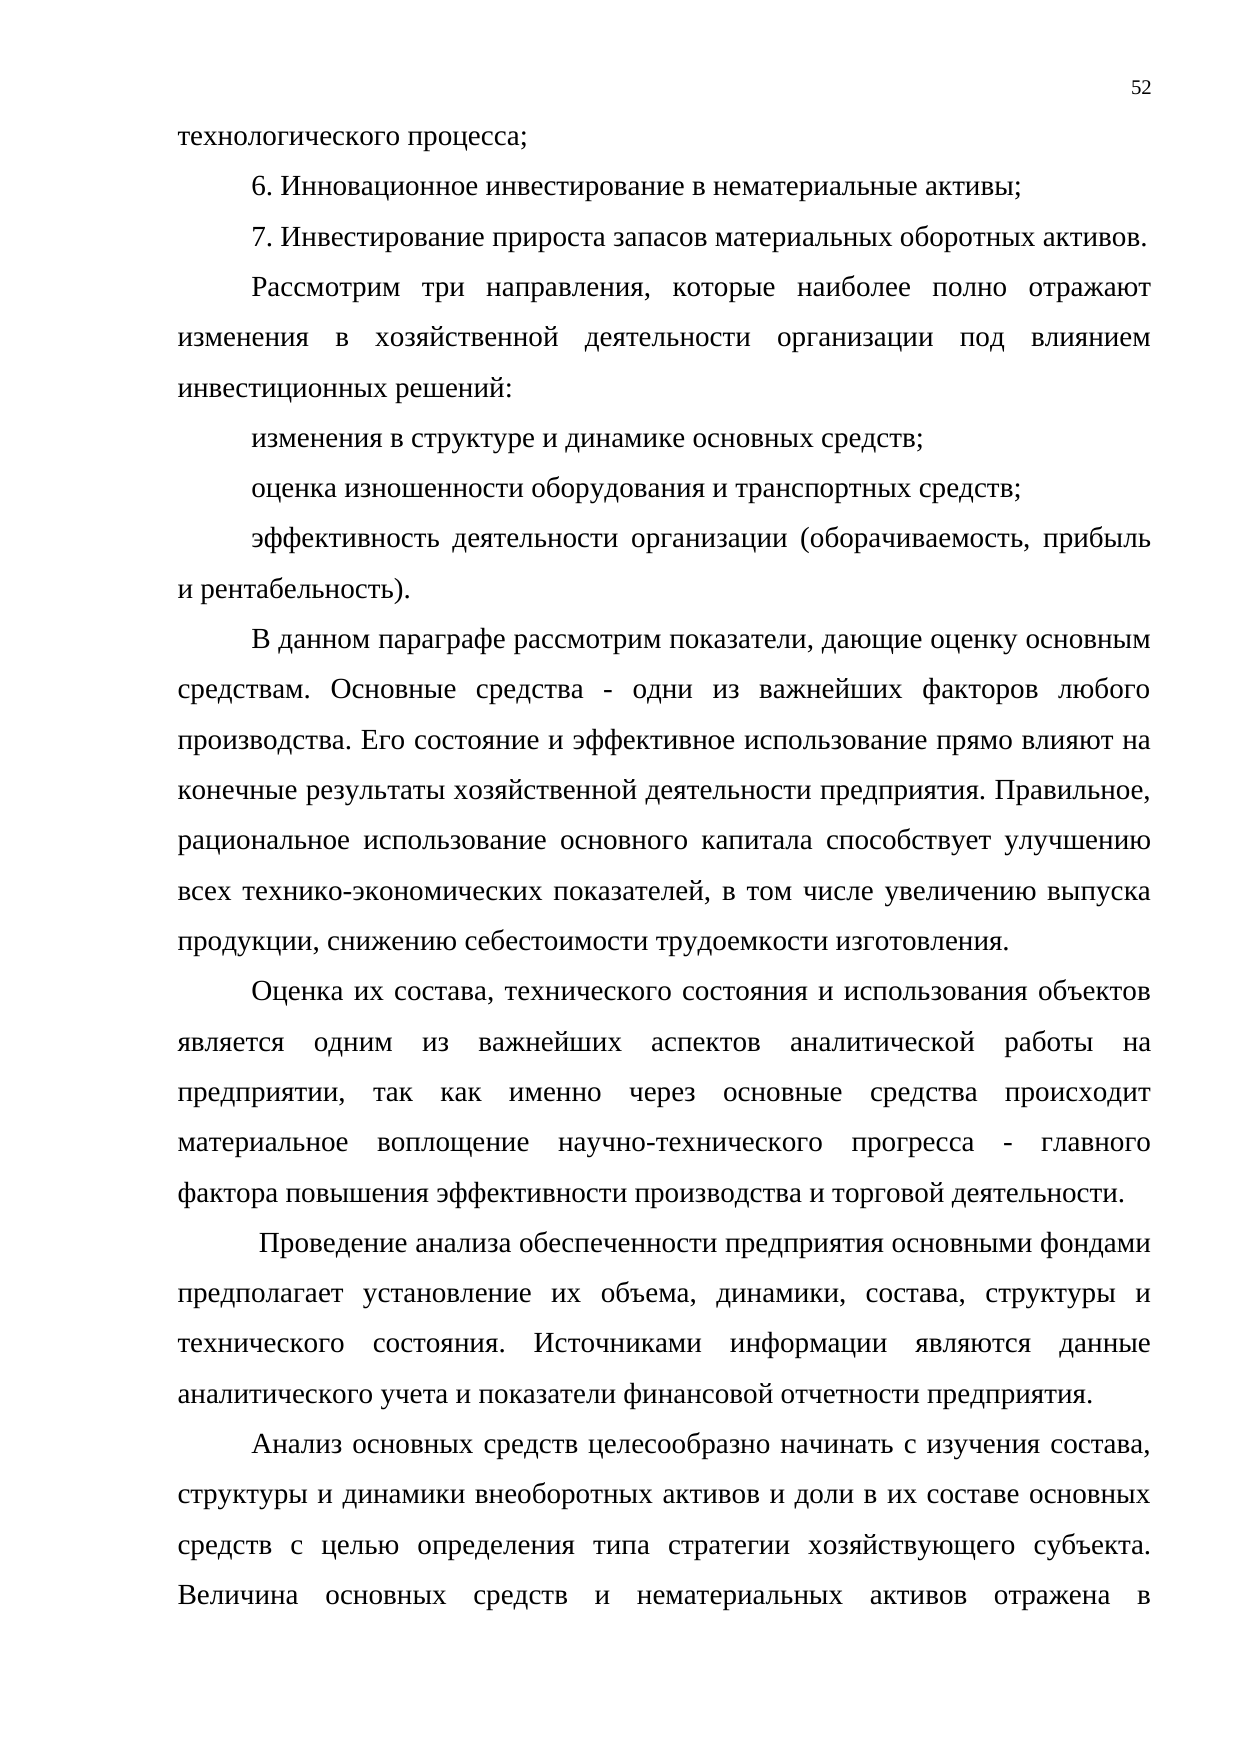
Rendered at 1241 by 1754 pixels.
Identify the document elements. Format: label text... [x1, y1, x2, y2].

text Оценка их состава, технического состояния и использования объектов является одним из важнейших аспектов аналитической работы на предприятии, так как именно через основные средства происходит материальное воплощение научно-технического прогресса - главного фактора повышения эффективности производства и торговой деятельности. [177, 973, 1152, 1208]
text Проведение анализа обеспеченности предприятия основными фондами предполагает установление их объема, динамики, состава, структуры и технического состояния. Источниками информации являются данные аналитического учета и показатели финансовой отчетности предприятия. [177, 1225, 1152, 1409]
text Рассмотрим три направления, которые наиболее полно отражают изменения в хозяйственной деятельности организации под влиянием инвестиционных решений: [177, 269, 1152, 403]
text 7. Инвестирование прироста запасов материальных оборотных активов. [177, 219, 1152, 252]
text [177, 1426, 1152, 1611]
text эффективность деятельности организации (оборачиваемость, прибыль и рентабельность). [177, 521, 1152, 604]
text 6. Инновационное инвестирование в нематериальные активы; [177, 168, 1152, 202]
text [177, 118, 1152, 152]
text оценка изношенности оборудования и транспортных средств; [177, 470, 1152, 504]
text В данном параграфе рассмотрим показатели, дающие оценку основным средствам. Основные средства - одни из важнейших факторов любого производства. Его состояние и эффективное использование прямо влияют на конечные результаты хозяйственной деятельности предприятия. Правильное, рациональное использование основного капитала способствует улучшению всех технико-экономических показателей, в том числе увеличению выпуска продукции, снижению себестоимости трудоемкости изготовления. [177, 621, 1152, 957]
text изменения в структуре и динамике основных средств; [177, 420, 1152, 453]
